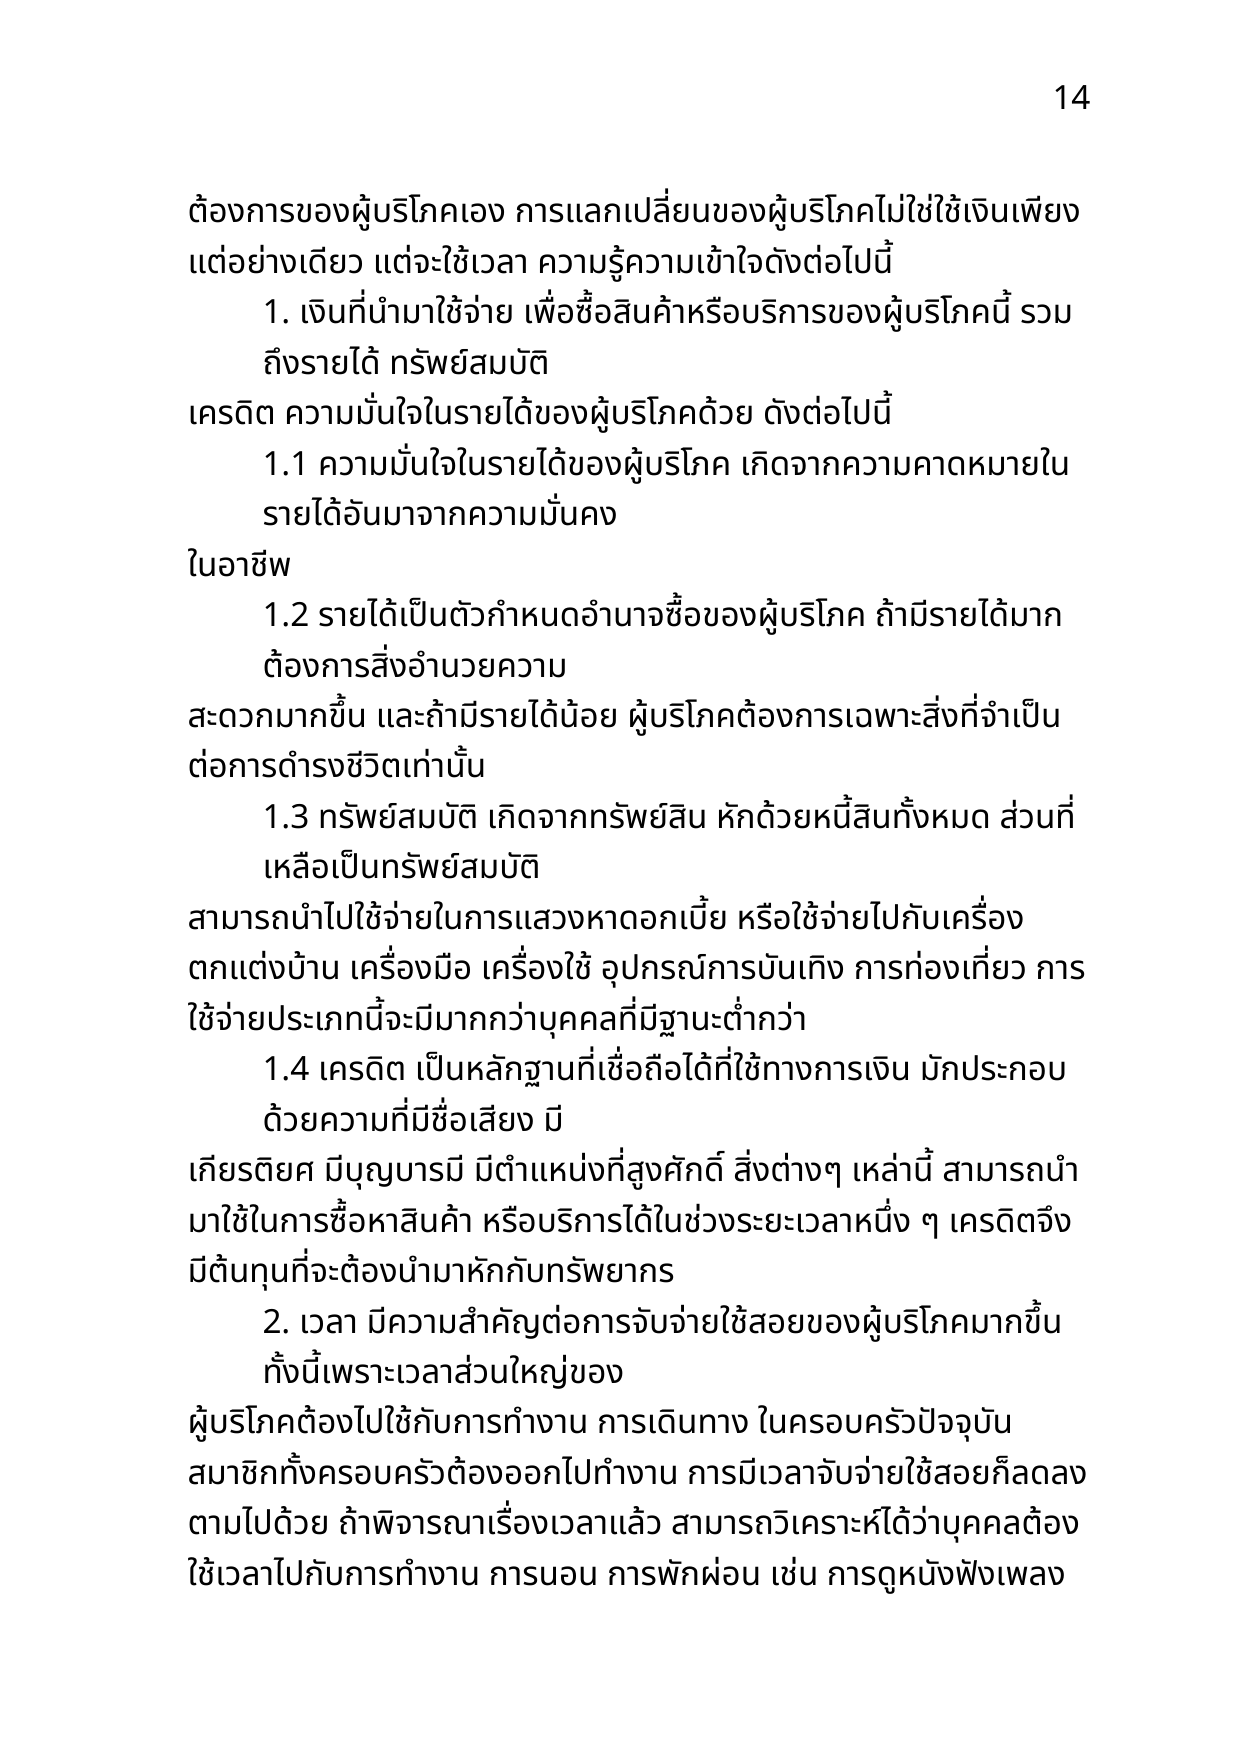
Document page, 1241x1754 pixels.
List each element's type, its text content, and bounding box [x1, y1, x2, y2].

text 1.3 ทรัพย์สมบัติ เกิดจากทรัพย์สิน หักด้วยหนี้สินทั้งหมด ส่วนที่เหลือเป็นทรัพย์สมบัติ [262, 793, 1090, 894]
text 1.2 รายได้เป็นตัวกําหนดอำนาจซื้อของผู้บริโภค ถ้ามีรายได้มากต้องการสิ่งอำนวยความ [262, 591, 1090, 692]
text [187, 187, 1090, 288]
text 1. เงินที่นำมาใช้จ่าย เพื่อซื้อสินค้าหรือบริการของผู้บริโภคนี้ รวมถึงรายได้ ทรัพย์สมบัติ [262, 288, 1090, 389]
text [187, 1398, 1090, 1600]
text 1.1 ความมั่นใจในรายได้ของผู้บริโภค เกิดจากความคาดหมายในรายได้อันมาจากความมั่นคง [262, 439, 1090, 541]
text 1.4 เครดิต เป็นหลักฐานที่เชื่อถือได้ที่ใช้ทางการเงิน มักประกอบด้วยความที่มีชื่อเสียง มี [262, 1045, 1090, 1146]
text สามารถนำไปใช้จ่ายในการแสวงหาดอกเบี้ย หรือใช้จ่ายไปกับเครื่องตกแต่งบ้าน เครื่องมือ เครื่องใช้ อุปกรณ์การบันเทิง การท่องเที่ยว การใช้จ่ายประเภทนี้จะมีมากกว่าบุคคลที่มีฐานะตํ่ากว่า [187, 894, 1090, 1045]
text เครดิต ความมั่นใจในรายได้ของผู้บริโภคด้วย ดังต่อไปนี้ [187, 389, 1090, 439]
text สะดวกมากขึ้น และถ้ามีรายได้น้อย ผู้บริโภคต้องการเฉพาะสิ่งที่จำเป็นต่อการดำรงชีวิตเท่านั้น [187, 692, 1090, 793]
text เกียรติยศ มีบุญบารมี มีตำแหน่งที่สูงศักดิ์ สิ่งต่างๆ เหล่านี้ สามารถนำมาใช้ในการซื้อหาสินค้า หรือบริการได้ในช่วงระยะเวลาหนึ่ง ๆ เครดิตจึงมีต้นทุนที่จะต้องนำมาหักกับทรัพยากร [187, 1146, 1090, 1297]
text 2. เวลา มีความสำคัญต่อการจับจ่ายใช้สอยของผู้บริโภคมากขึ้น ทั้งนี้เพราะเวลาส่วนใหญ่ของ [262, 1297, 1090, 1398]
text ในอาชีพ [187, 541, 1090, 591]
